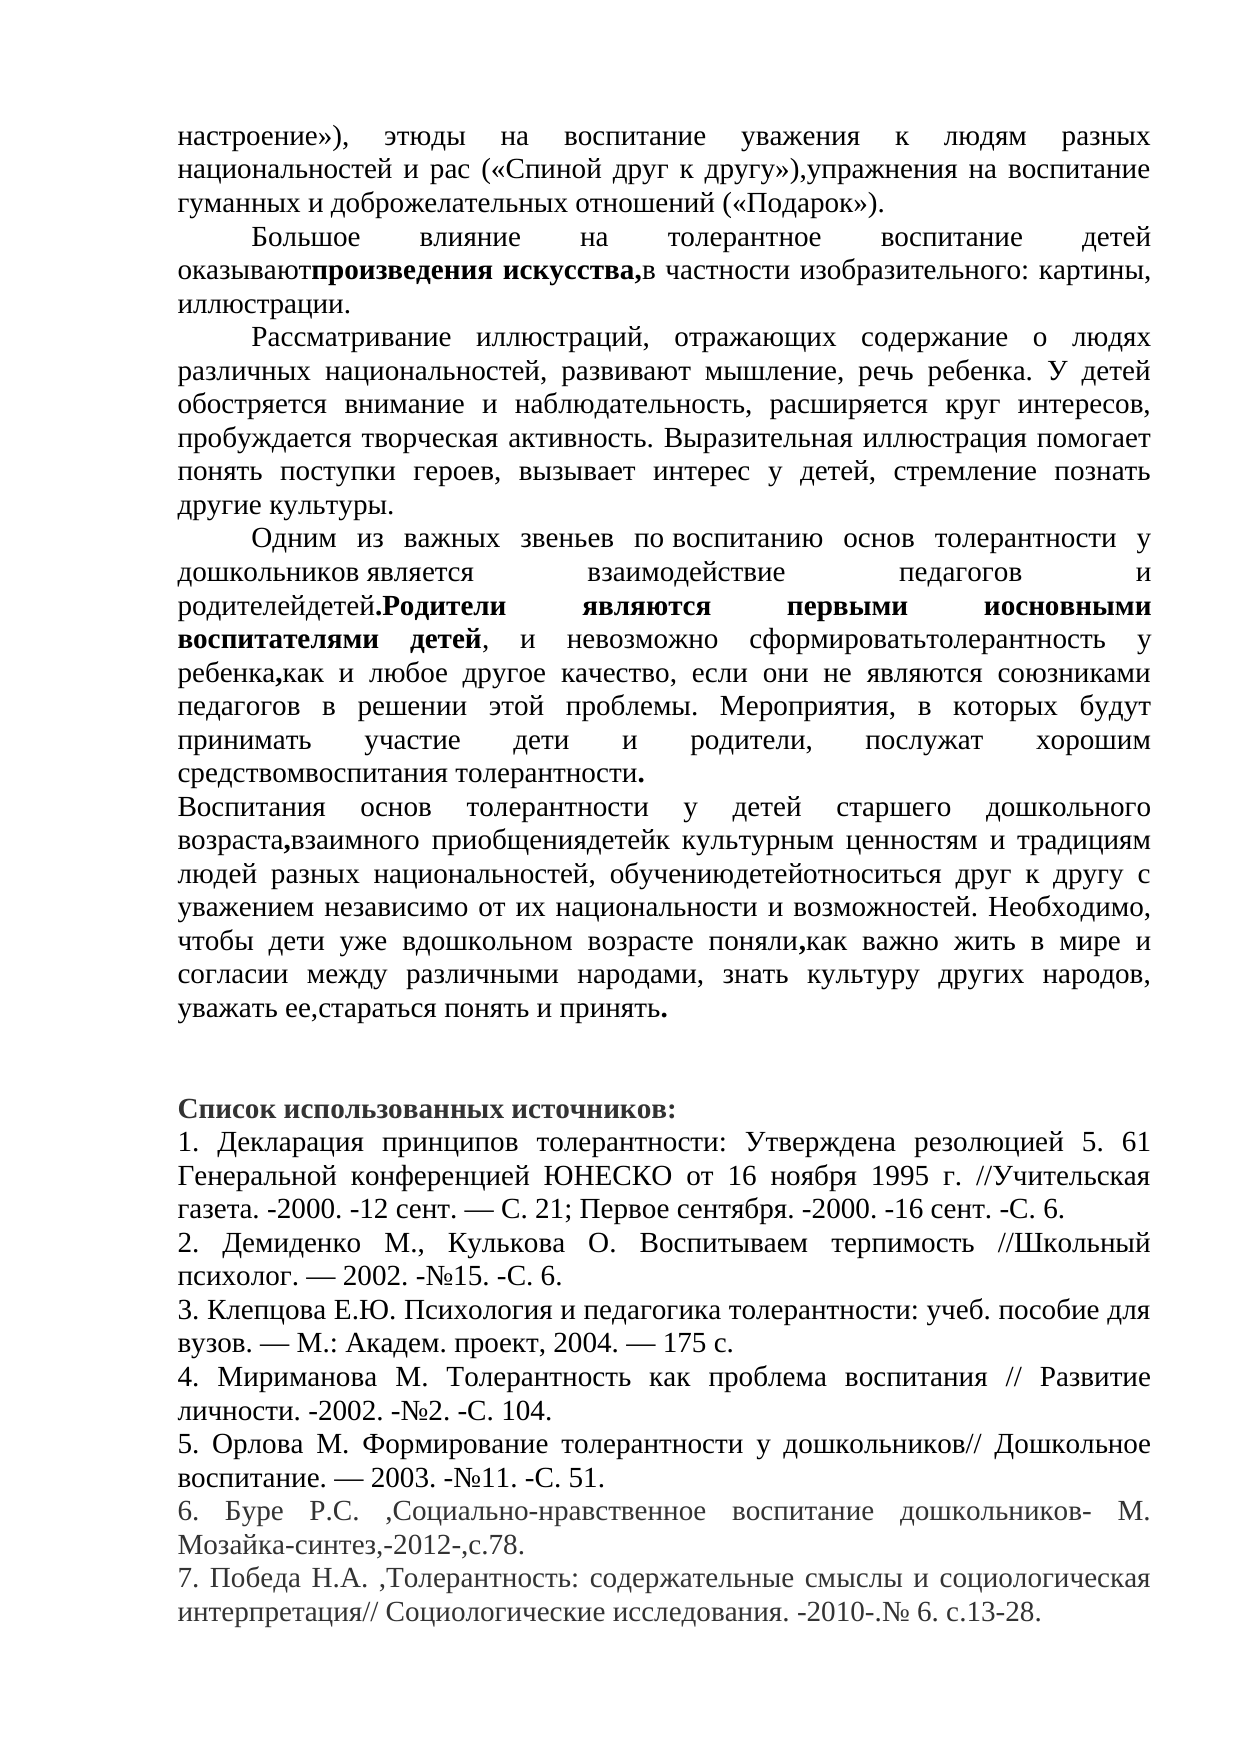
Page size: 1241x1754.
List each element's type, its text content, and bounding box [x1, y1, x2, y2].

text Большое влияние на толерантное воспитание детей оказываютпроизведения искусства,в частности изобразительного: картины, иллюстрации. [177, 219, 1152, 319]
text Рассматривание иллюстраций, отражающих содержание о людях различных национальностей, развивают мышление, речь ребенка. У детей обостряется внимание и наблюдательность, расширяется круг интересов, пробуждается творческая активность. Выразительная иллюстрация помогает понять поступки героев, вызывает интерес у детей, стремление познать другие культуры. [177, 319, 1152, 521]
text 6. Буре Р.С. ,Социально-нравственное воспитание дошкольников- М. Мозайка-синтез,-2012-,с.78. [177, 1493, 1152, 1560]
text 1. Декларация принципов толерантности: Утверждена резолюцией 5. 61 Генеральной конференцией ЮНЕСКО от 16 ноября 1995 г. //Учительская газета. -2000. -12 сент. — С. 21; Первое сентября. -2000. -16 сент. -С. 6. [177, 1124, 1152, 1225]
text Список использованных источников: [177, 1091, 1152, 1124]
text 4. Мириманова М. Толерантность как проблема воспитания // Развитие личности. -2002. -№2. -С. 104. [177, 1359, 1152, 1426]
text 5. Орлова М. Формирование толерантности у дошкольников// Дошкольное воспитание. — 2003. -№11. -С. 51. [177, 1426, 1152, 1493]
text Одним из важных звеньев по воспитанию основ толерантности у дошкольников является взаимодействие педагогов и родителейдетей.Родители являются первыми иосновными воспитателями детей, и невозможно сформироватьтолерантность у ребенка,как и любое другое качество, если они не являются союзниками педагогов в решении этой проблемы. Мероприятия, в которых будут принимать участие дети и родители, послужат хорошим средствомвоспитания толерантности. [177, 521, 1152, 789]
text 2. Демиденко М., Кулькова О. Воспитываем терпимость //Школьный психолог. — 2002. -№15. -С. 6. [177, 1225, 1152, 1292]
text Воспитания основ толерантности у детей старшего дошкольного возраста,взаимного приобщениядетейк культурным ценностям и традициям людей разных национальностей, обучениюдетейотноситься друг к другу с уважением независимо от их национальности и возможностей. Необходимо, чтобы дети уже вдошкольном возрасте поняли,как важно жить в мире и согласии между различными народами, знать культуру других народов, уважать ее,стараться понять и принять. [177, 789, 1152, 1024]
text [177, 118, 1152, 219]
text 7. Победа Н.А. ,Толерантность: содержательные смыслы и социологическая интерпретация// Социологические исследования. -2010-.№ 6. с.13-28. [177, 1560, 1152, 1627]
text 3. Клепцова Е.Ю. Психология и педагогика толерантности: учеб. пособие для вузов. — М.: Академ. проект, 2004. — 175 с. [177, 1292, 1152, 1359]
